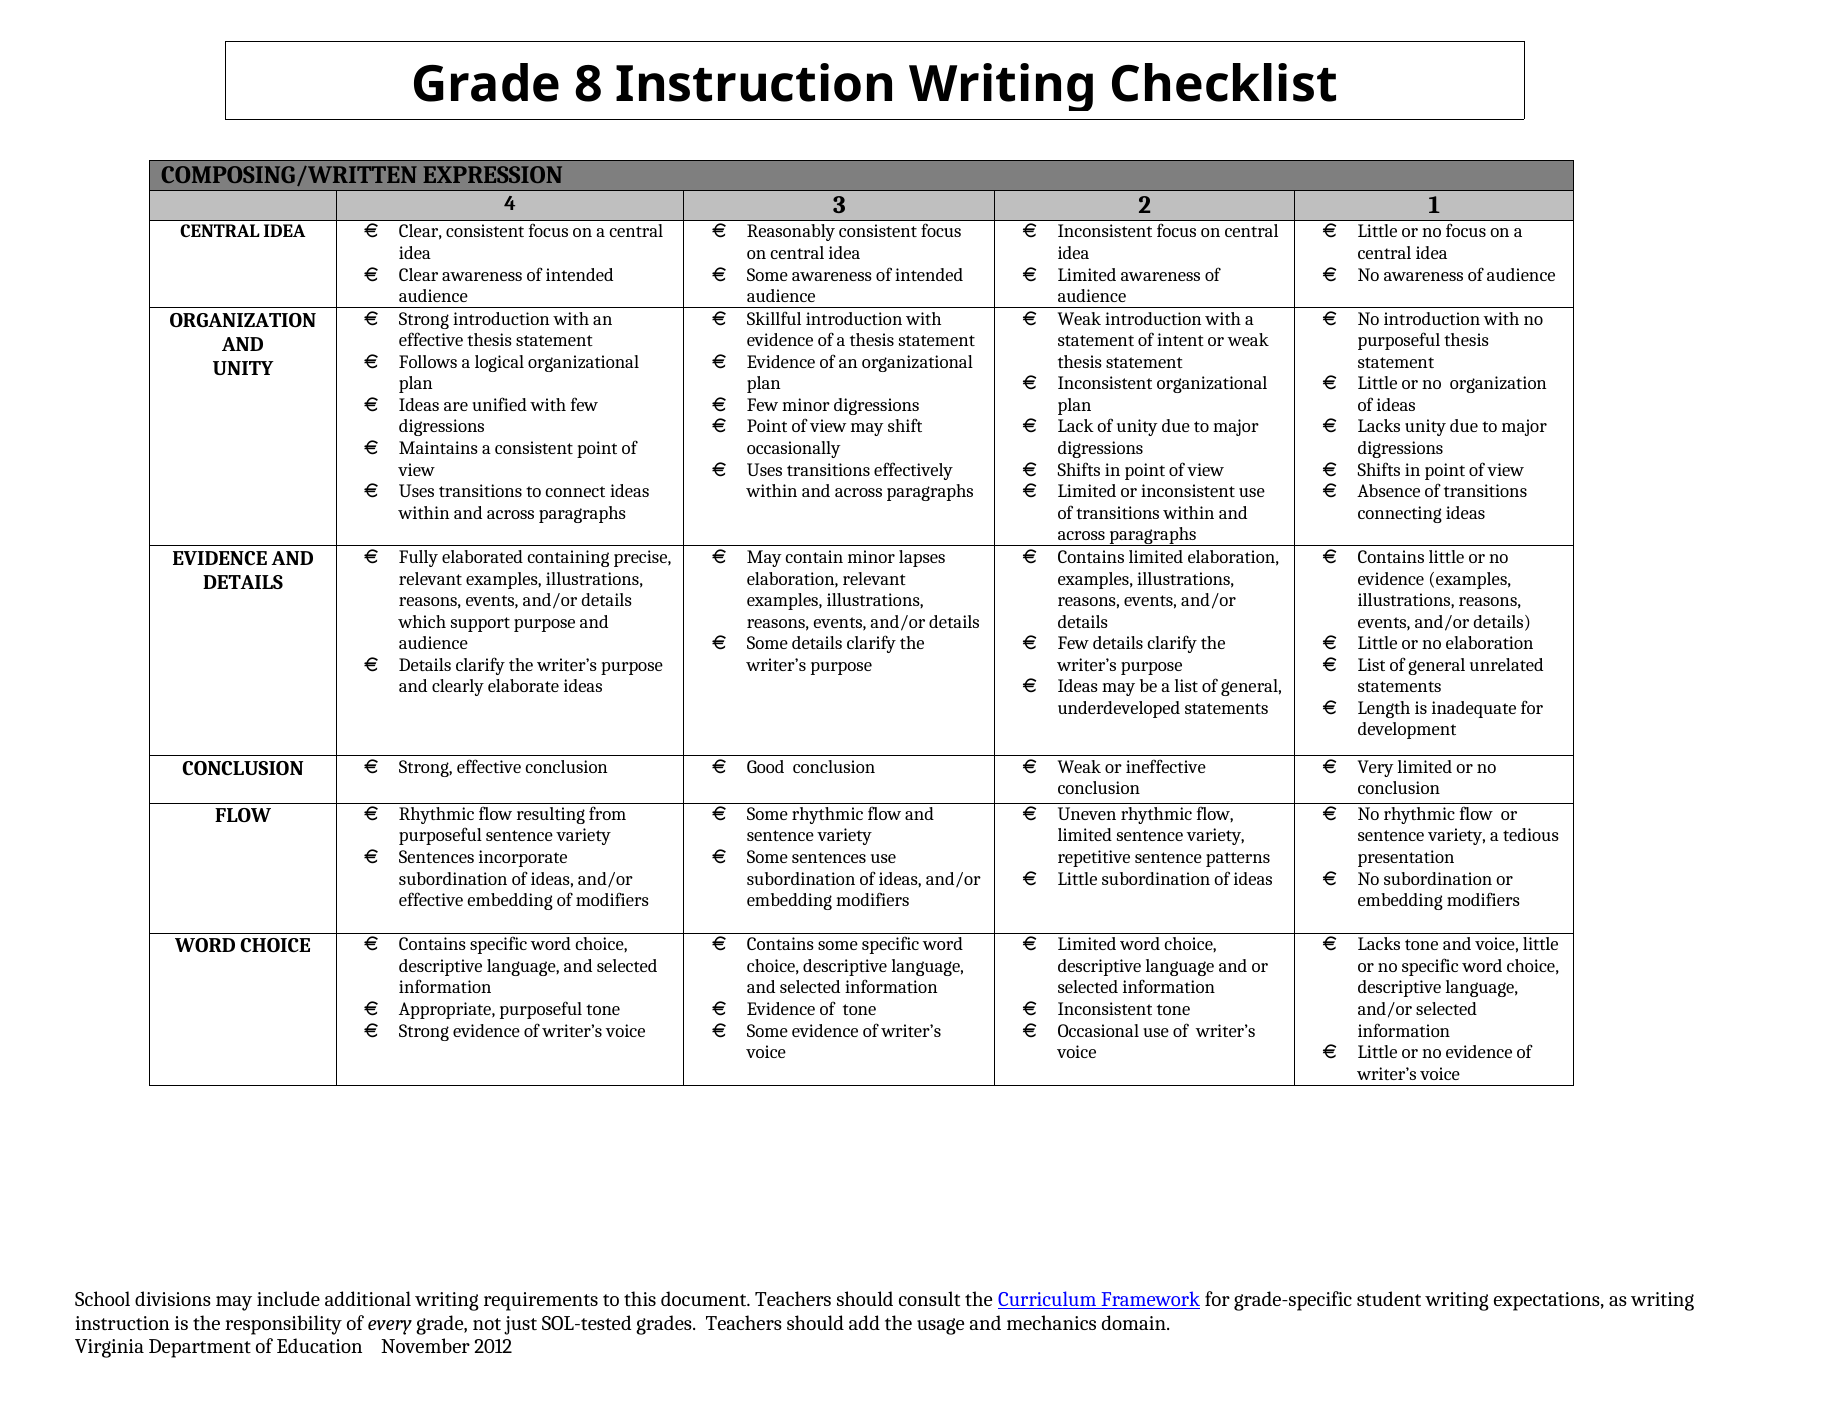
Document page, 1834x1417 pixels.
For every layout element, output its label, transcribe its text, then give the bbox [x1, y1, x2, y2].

table_cell WORD CHOICE [150, 934, 336, 1085]
table_cell CENTRAL IDEA [150, 221, 336, 307]
table_cell Fully elaborated containing precise, relevant examples, illustrations, reasons, events, and/or details which support purpose and audience Details clarify the writer’s purpose and clearly elaborate ideas [337, 546, 683, 755]
table_cell Limited word choice, descriptive language and or selected information Inconsistent tone Occasional use of writer’s voice [995, 934, 1294, 1085]
table_cell No rhythmic flow or sentence variety, a tedious presentation No subordination or embedding modifiers [1295, 804, 1573, 933]
table_cell [150, 191, 336, 220]
table_cell 1 [1295, 191, 1573, 220]
table_cell Rhythmic flow resulting from purposeful sentence variety Sentences incorporate subordination of ideas, and/or effective embedding of modifiers [337, 804, 683, 933]
table_cell Good conclusion [684, 756, 994, 802]
table_cell EVIDENCE AND DETAILS [150, 546, 336, 755]
table_cell Clear, consistent focus on a central idea Clear awareness of intended audience [337, 221, 683, 307]
table_cell May contain minor lapses elaboration, relevant examples, illustrations, reasons, events, and/or details Some details clarify the writer’s purpose [684, 546, 994, 755]
table_cell Inconsistent focus on central idea Limited awareness of audience [995, 221, 1294, 307]
table_cell 4 [337, 191, 683, 220]
table_cell FLOW [150, 804, 336, 933]
table_cell Contains little or no evidence (examples, illustrations, reasons, events, and/or details) Little or no elaboration List of general unrelated statements Length is inadequate for development [1295, 546, 1573, 755]
table_cell Lacks tone and voice, little or no specific word choice, descriptive language, and/or selected information Little or no evidence of writer’s voice [1295, 934, 1573, 1085]
table_cell ORGANIZATION AND UNITY [150, 308, 336, 545]
table_cell Contains specific word choice, descriptive language, and selected information Appropriate, purposeful tone Strong evidence of writer’s voice [337, 934, 683, 1085]
table_cell Contains some specific word choice, descriptive language, and selected information Evidence of tone Some evidence of writer’s voice [684, 934, 994, 1085]
table_cell Reasonably consistent focus on central idea Some awareness of intended audience [684, 221, 994, 307]
table_cell Uneven rhythmic flow, limited sentence variety, repetitive sentence patterns Little subordination of ideas [995, 804, 1294, 933]
table_header COMPOSING/WRITTEN EXPRESSION [150, 161, 1573, 190]
table_cell Very limited or no conclusion [1295, 756, 1573, 802]
table_cell Weak or ineffective conclusion [995, 756, 1294, 802]
table_cell 2 [995, 191, 1294, 220]
table_cell Little or no focus on a central idea No awareness of audience [1295, 221, 1573, 307]
table_cell 3 [684, 191, 994, 220]
table_cell Skillful introduction with evidence of a thesis statement Evidence of an organizational plan Few minor digressions Point of view may shift occasionally Uses transitions effectively within and across paragraphs [684, 308, 994, 545]
table_cell No introduction with no purposeful thesis statement Little or no organization of ideas Lacks unity due to major digressions Shifts in point of view Absence of transitions connecting ideas [1295, 308, 1573, 545]
table_cell CONCLUSION [150, 756, 336, 802]
table_cell Contains limited elaboration, examples, illustrations, reasons, events, and/or details Few details clarify the writer’s purpose Ideas may be a list of general, underdeveloped statements [995, 546, 1294, 755]
table_cell Some rhythmic flow and sentence variety Some sentences use subordination of ideas, and/or embedding modifiers [684, 804, 994, 933]
table_cell Strong, effective conclusion [337, 756, 683, 802]
table_cell Weak introduction with a statement of intent or weak thesis statement Inconsistent organizational plan Lack of unity due to major digressions Shifts in point of view Limited or inconsistent use of transitions within and across paragraphs [995, 308, 1294, 545]
table_cell Strong introduction with an effective thesis statement Follows a logical organizational plan Ideas are unified with few digressions Maintains a consistent point of view Uses transitions to connect ideas within and across paragraphs [337, 308, 683, 545]
